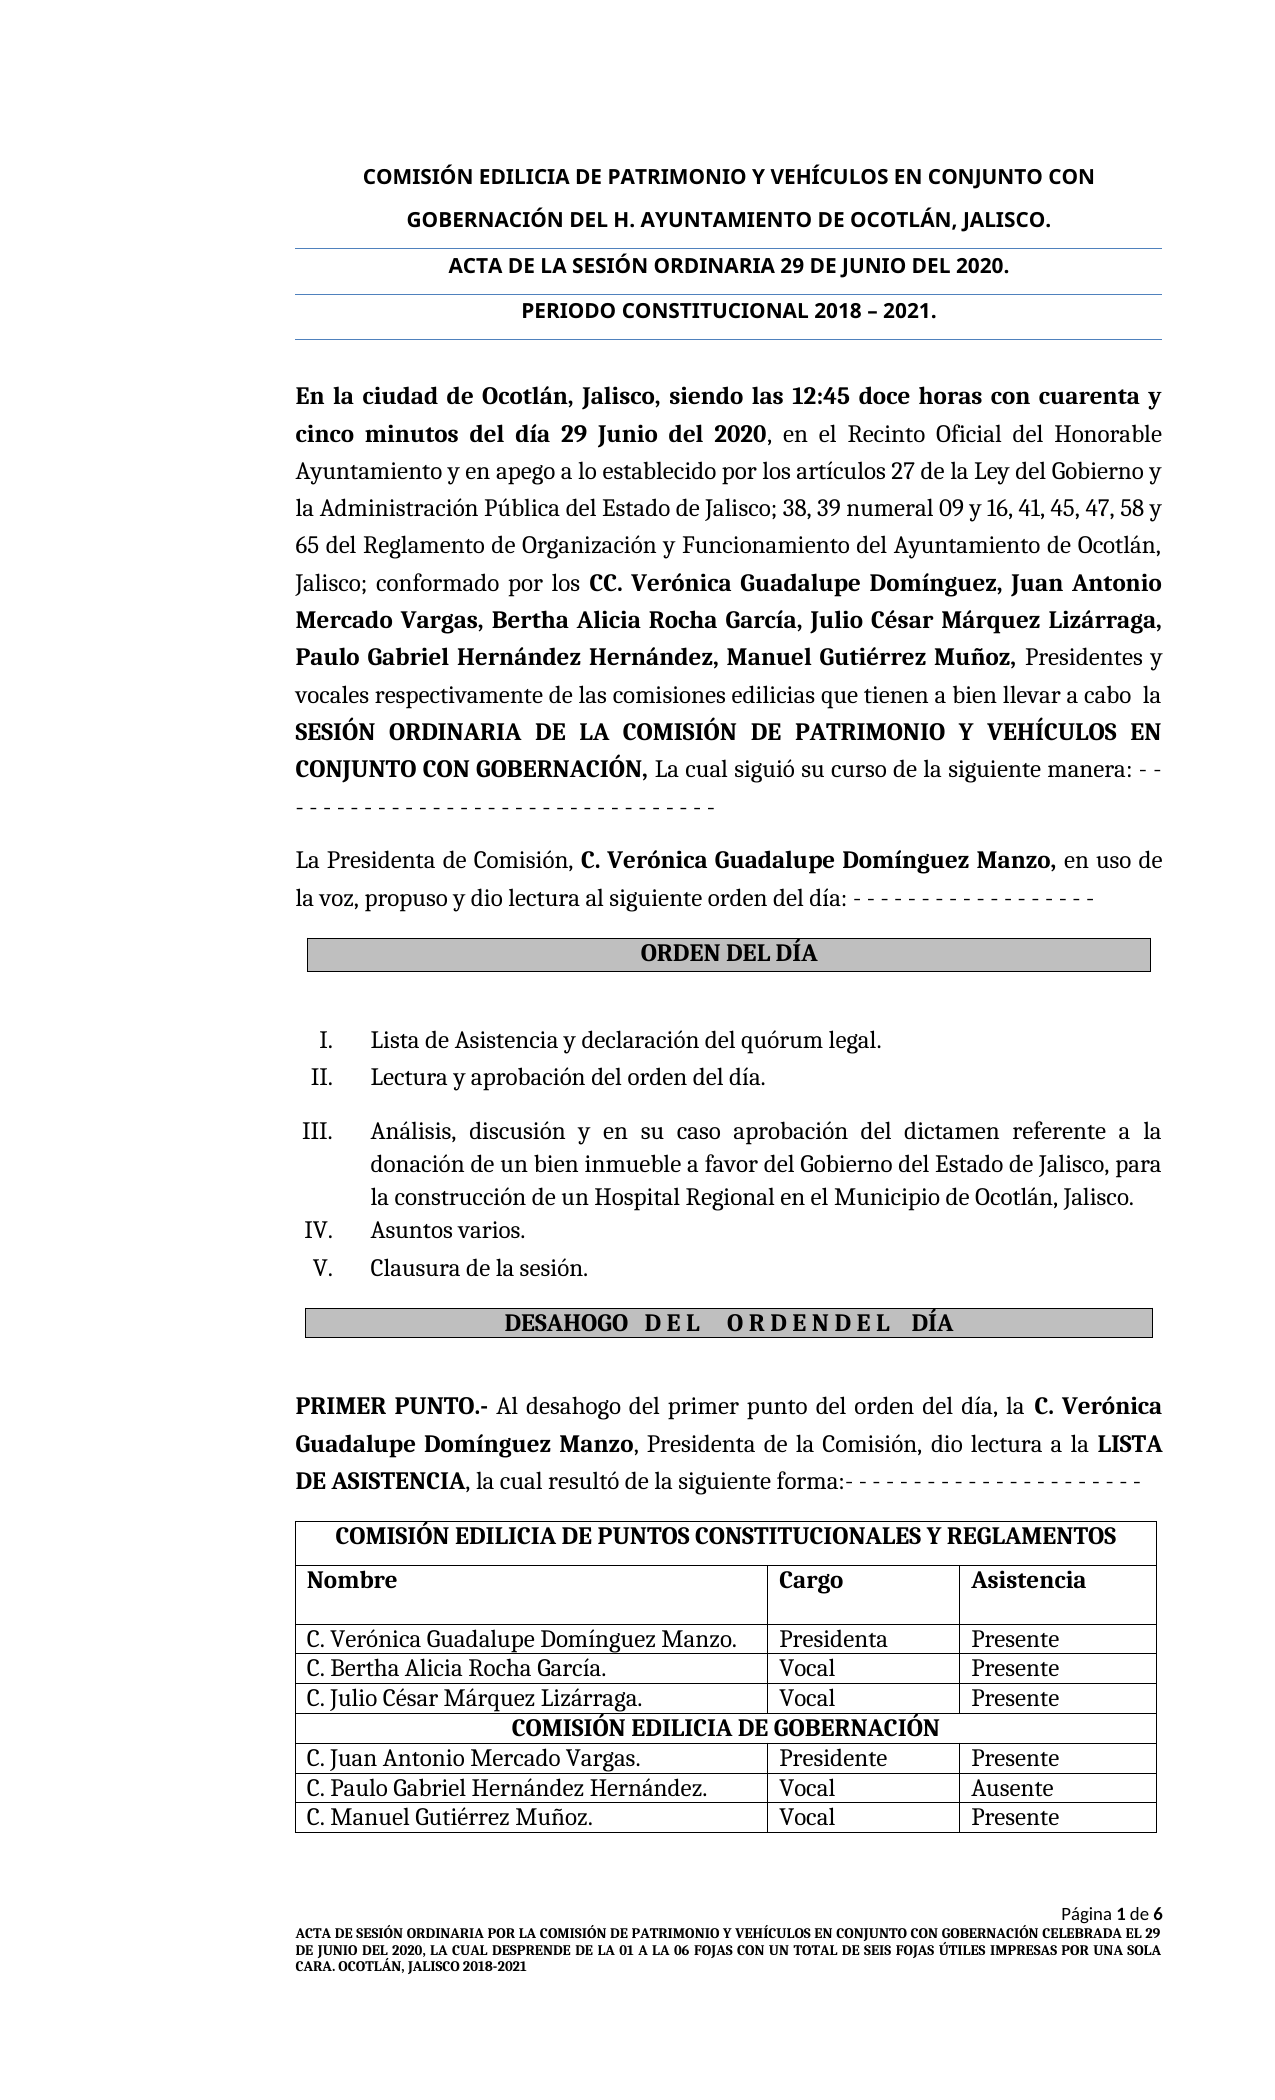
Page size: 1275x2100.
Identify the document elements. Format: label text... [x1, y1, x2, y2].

list Asuntos varios. [333, 1216, 1162, 1245]
table_cell Presente [960, 1803, 1156, 1832]
table_cell Vocal [768, 1774, 959, 1802]
table_cell Presente [960, 1744, 1156, 1772]
list Análisis, discusión y en su caso aprobación del dictamen referente a la donación de un bien inmueble a favor del Gobierno del Estado de Jalisco, para la construcción de un Hospital Regional en el Municipio de Ocotlán, Jalisco. [333, 1117, 1162, 1212]
table_cell Presente [960, 1654, 1156, 1683]
table_cell Presidente [768, 1744, 959, 1772]
table_cell Vocal [768, 1654, 959, 1683]
text PERIODO CONSTITUCIONAL 2018 – 2021. [295, 295, 1162, 325]
text PRIMER PUNTO.- Al desahogo del primer punto del orden del día, la C. Verónica Guadalupe Domínguez Manzo, Presidenta de la Comisión, dio lectura a la LISTA DE ASISTENCIA, la cual resultó de la siguiente forma:- - - - - - - - - - - - - - - - - - - - - - [295, 1392, 1162, 1496]
table_header COMISIÓN EDILICIA DE PUNTOS CONSTITUCIONALES Y REGLAMENTOS [296, 1522, 1156, 1565]
text En la ciudad de Ocotlán, Jalisco, siendo las 12:45 doce horas con cuarenta y cinco minutos del día 29 Junio del 2020, en el Recinto Oficial del Honorable Ayuntamiento y en apego a lo establecido por los artículos 27 de la Ley del Gobierno y la Administración Pública del Estado de Jalisco; 38, 39 numeral 09 y 16, 41, 45, 47, 58 y 65 del Reglamento de Organización y Funcionamiento del Ayuntamiento de Ocotlán, Jalisco; conformado por los CC. Verónica Guadalupe Domínguez, Juan Antonio Mercado Vargas, Bertha Alicia Rocha García, Julio César Márquez Lizárraga, Paulo Gabriel Hernández Hernández, Manuel Gutiérrez Muñoz, Presidentes y vocales respectivamente de las comisiones edilicias que tienen a bien llevar a cabo la SESIÓN ORDINARIA DE LA COMISIÓN DE PATRIMONIO Y VEHÍCULOS EN CONJUNTO CON GOBERNACIÓN, La cual siguió su curso de la siguiente manera: - - - - - - - - - - - - - - - - - - - - - - - - - - - - - - - - - [295, 382, 1162, 821]
text La Presidenta de Comisión, C. Verónica Guadalupe Domínguez Manzo, en uso de la voz, propuso y dio lectura al siguiente orden del día: - - - - - - - - - - - - - - - - - - [295, 846, 1162, 912]
table_cell Ausente [960, 1774, 1156, 1802]
table_cell C. Paulo Gabriel Hernández Hernández. [296, 1774, 767, 1802]
table_header ORDEN DEL DÍA [308, 939, 1150, 971]
table_cell Presente [960, 1625, 1156, 1653]
table_cell C. Verónica Guadalupe Domínguez Manzo. [296, 1625, 767, 1653]
table_cell Cargo [768, 1566, 959, 1623]
list Clausura de la sesión. [333, 1253, 1162, 1282]
table_cell C. Julio César Márquez Lizárraga. [296, 1684, 767, 1713]
list Lista de Asistencia y declaración del quórum legal. [333, 1026, 1162, 1054]
list Lectura y aprobación del orden del día. [333, 1063, 1162, 1092]
table_header DESAHOGO D E L O R D E N D E L DÍA [306, 1309, 1152, 1337]
table_cell Presidenta [768, 1625, 959, 1653]
text ACTA DE LA SESIÓN ORDINARIA 29 DE JUNIO DEL 2020. [295, 249, 1162, 279]
table_cell C. Manuel Gutiérrez Muñoz. [296, 1803, 767, 1832]
table_cell Vocal [768, 1803, 959, 1832]
table_cell Nombre [296, 1566, 767, 1623]
table_cell Presente [960, 1684, 1156, 1713]
table_cell Asistencia [960, 1566, 1156, 1623]
table_cell Vocal [768, 1684, 959, 1713]
table_cell C. Bertha Alicia Rocha García. [296, 1654, 767, 1683]
table_cell COMISIÓN EDILICIA DE GOBERNACIÓN [296, 1714, 1156, 1743]
text COMISIÓN EDILICIA DE PATRIMONIO Y VEHÍCULOS EN CONJUNTO CON GOBERNACIÓN DEL H. AYUNTAMIENTO DE OCOTLÁN, JALISCO. [295, 162, 1162, 233]
table_cell C. Juan Antonio Mercado Vargas. [296, 1744, 767, 1772]
